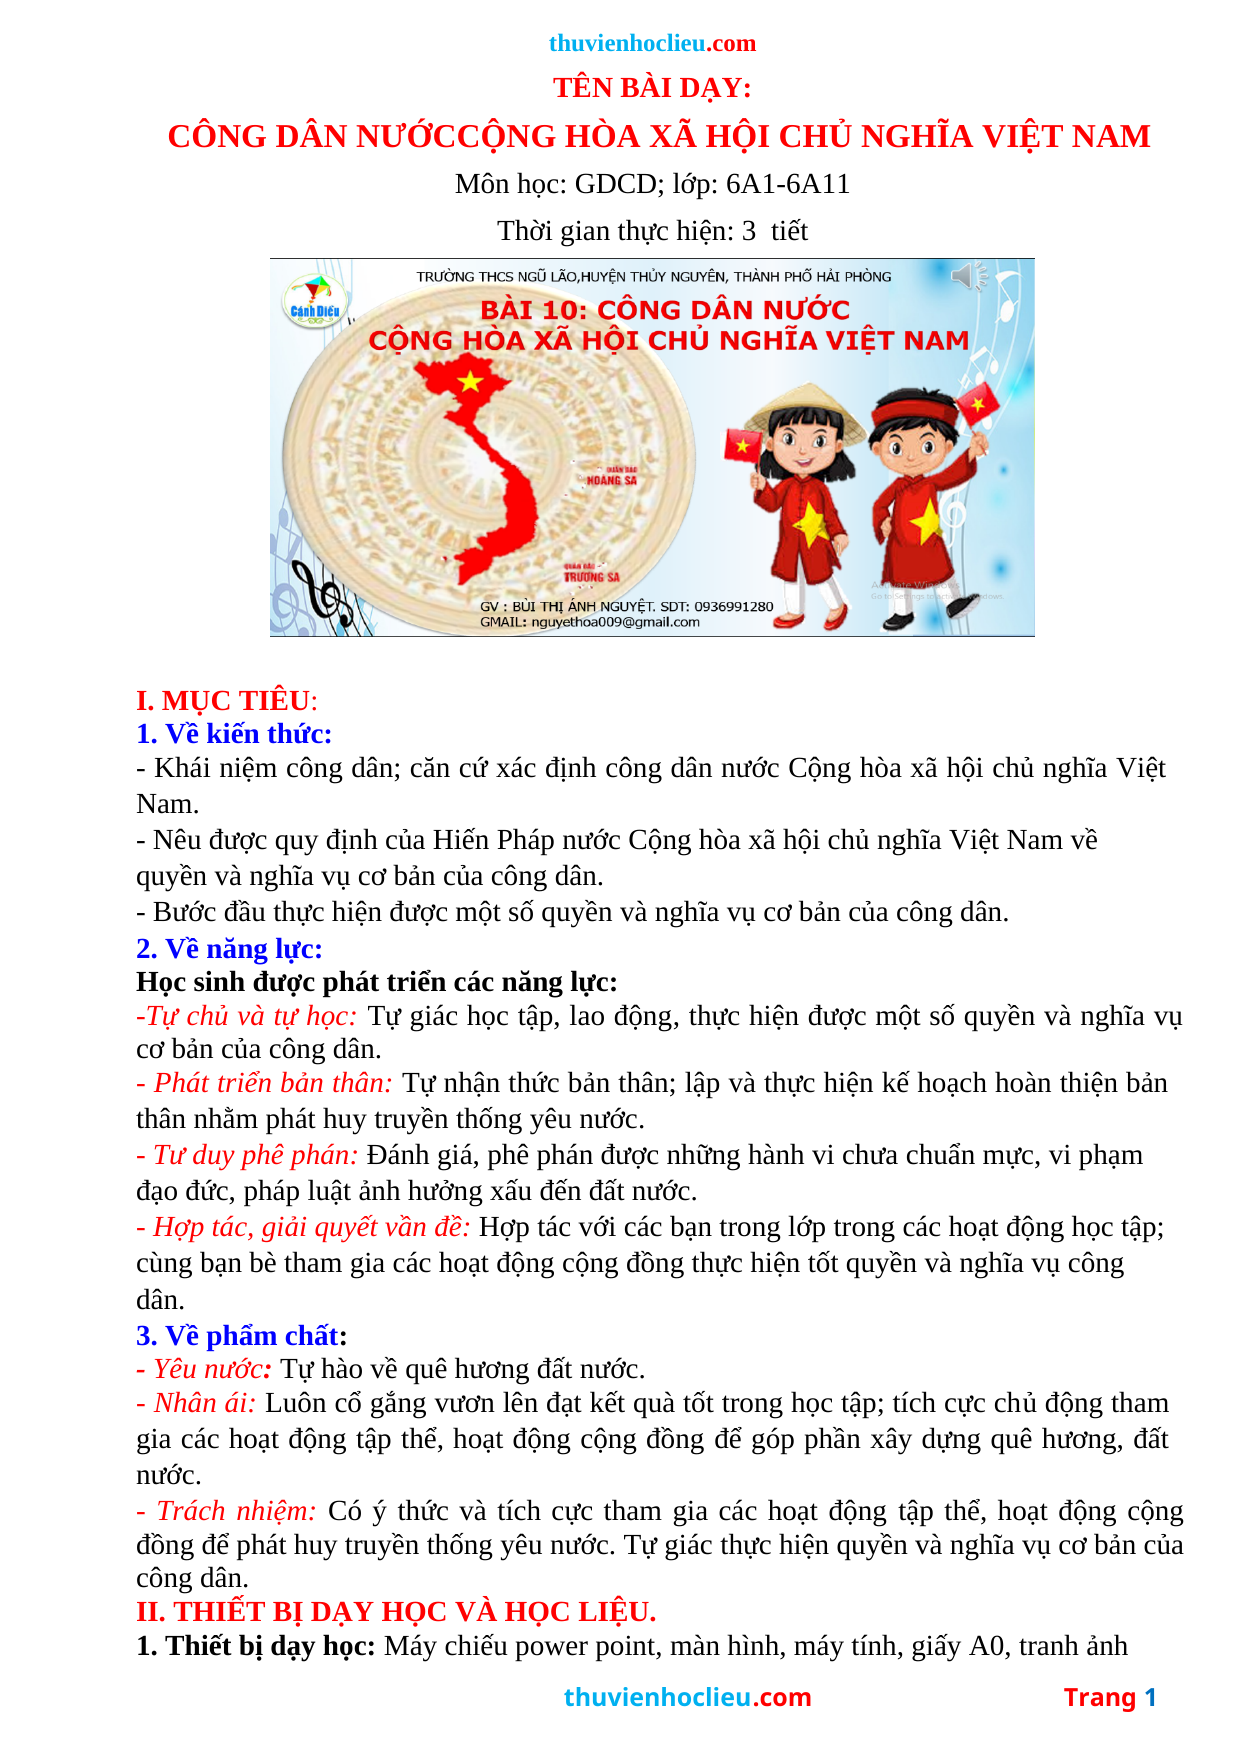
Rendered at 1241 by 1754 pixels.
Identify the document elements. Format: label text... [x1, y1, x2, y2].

text Môn học: GDCD; lớp: 6A1-6A11 [136, 167, 1169, 200]
text Thời gian thực hiện: 3 tiết [136, 213, 1169, 246]
text Học sinh được phát triển các năng lực: [136, 964, 1169, 998]
text - Khái niệm công dân; căn cứ xác định công dân nước Cộng hòa xã hội chủ nghĩa Việt Nam. [136, 750, 1169, 820]
text -Tự chủ và tự học: Tự giác học tập, lao động, thực hiện được một số quyền và nghĩa vụ cơ bản của công dân. [136, 998, 1184, 1065]
text 1. Về kiến thức: [136, 716, 1169, 750]
text - Hợp tác, giải quyết vần đề: Hợp tác với các bạn trong lớp trong các hoạt động học tập; cùng bạn bè tham gia các hoạt động cộng đồng thực hiện tốt quyền và nghĩa vụ công dân. [136, 1209, 1169, 1315]
text II. THIẾT BỊ DẠY HỌC VÀ HỌC LIỆU. [136, 1594, 1169, 1628]
text CÔNG DÂN NƯỚCCỘNG HÒA XÃ HỘI CHỦ NGHĨA VIỆT NAM [136, 116, 1169, 154]
text - Phát triển bản thân: Tự nhận thức bản thân; lập và thực hiện kế hoạch hoàn thiện bản thân nhằm phát huy truyền thống yêu nước. [136, 1065, 1169, 1134]
text 3. Về phẩm chất: [136, 1318, 1169, 1351]
text TÊN BÀI DẠY: [136, 70, 1169, 103]
text - Nêu được quy định của Hiến Pháp nước Cộng hòa xã hội chủ nghĩa Việt Nam về quyền và nghĩa vụ cơ bản của công dân. [136, 822, 1169, 892]
list 1. Thiết bị dạy học: Máy chiếu power point, màn hình, máy tính, giấy A0, tranh ảnh [136, 1628, 1169, 1661]
text I. MỤC TIÊU: [136, 683, 1240, 716]
text - Trách nhiệm: Có ý thức và tích cực tham gia các hoạt động tập thể, hoạt động cộng đồng để phát huy truyền thống yêu nước. Tự giác thực hiện quyền và nghĩa vụ cơ bản của công dân. [136, 1493, 1184, 1594]
text - Tư duy phê phán: Đánh giá, phê phán được những hành vi chưa chuẩn mực, vi phạm đạo đức, pháp luật ảnh hưởng xấu đến đất nước. [136, 1137, 1169, 1207]
text - Nhân ái: Luôn cổ gắng vươn lên đạt kết quà tốt trong học tập; tích cực chủ động tham gia các hoạt động tập thể, hoạt động cộng đồng để góp phần xây dựng quê hương, đất nước. [136, 1385, 1169, 1491]
text - Bước đầu thực hiện được một số quyền và nghĩa vụ cơ bản của công dân. [136, 894, 1169, 928]
picture [270, 258, 1035, 637]
text - Yêu nước: Tự hào về quê hương đất nước. [136, 1351, 1184, 1385]
text 2. Về năng lực: [136, 931, 1169, 964]
